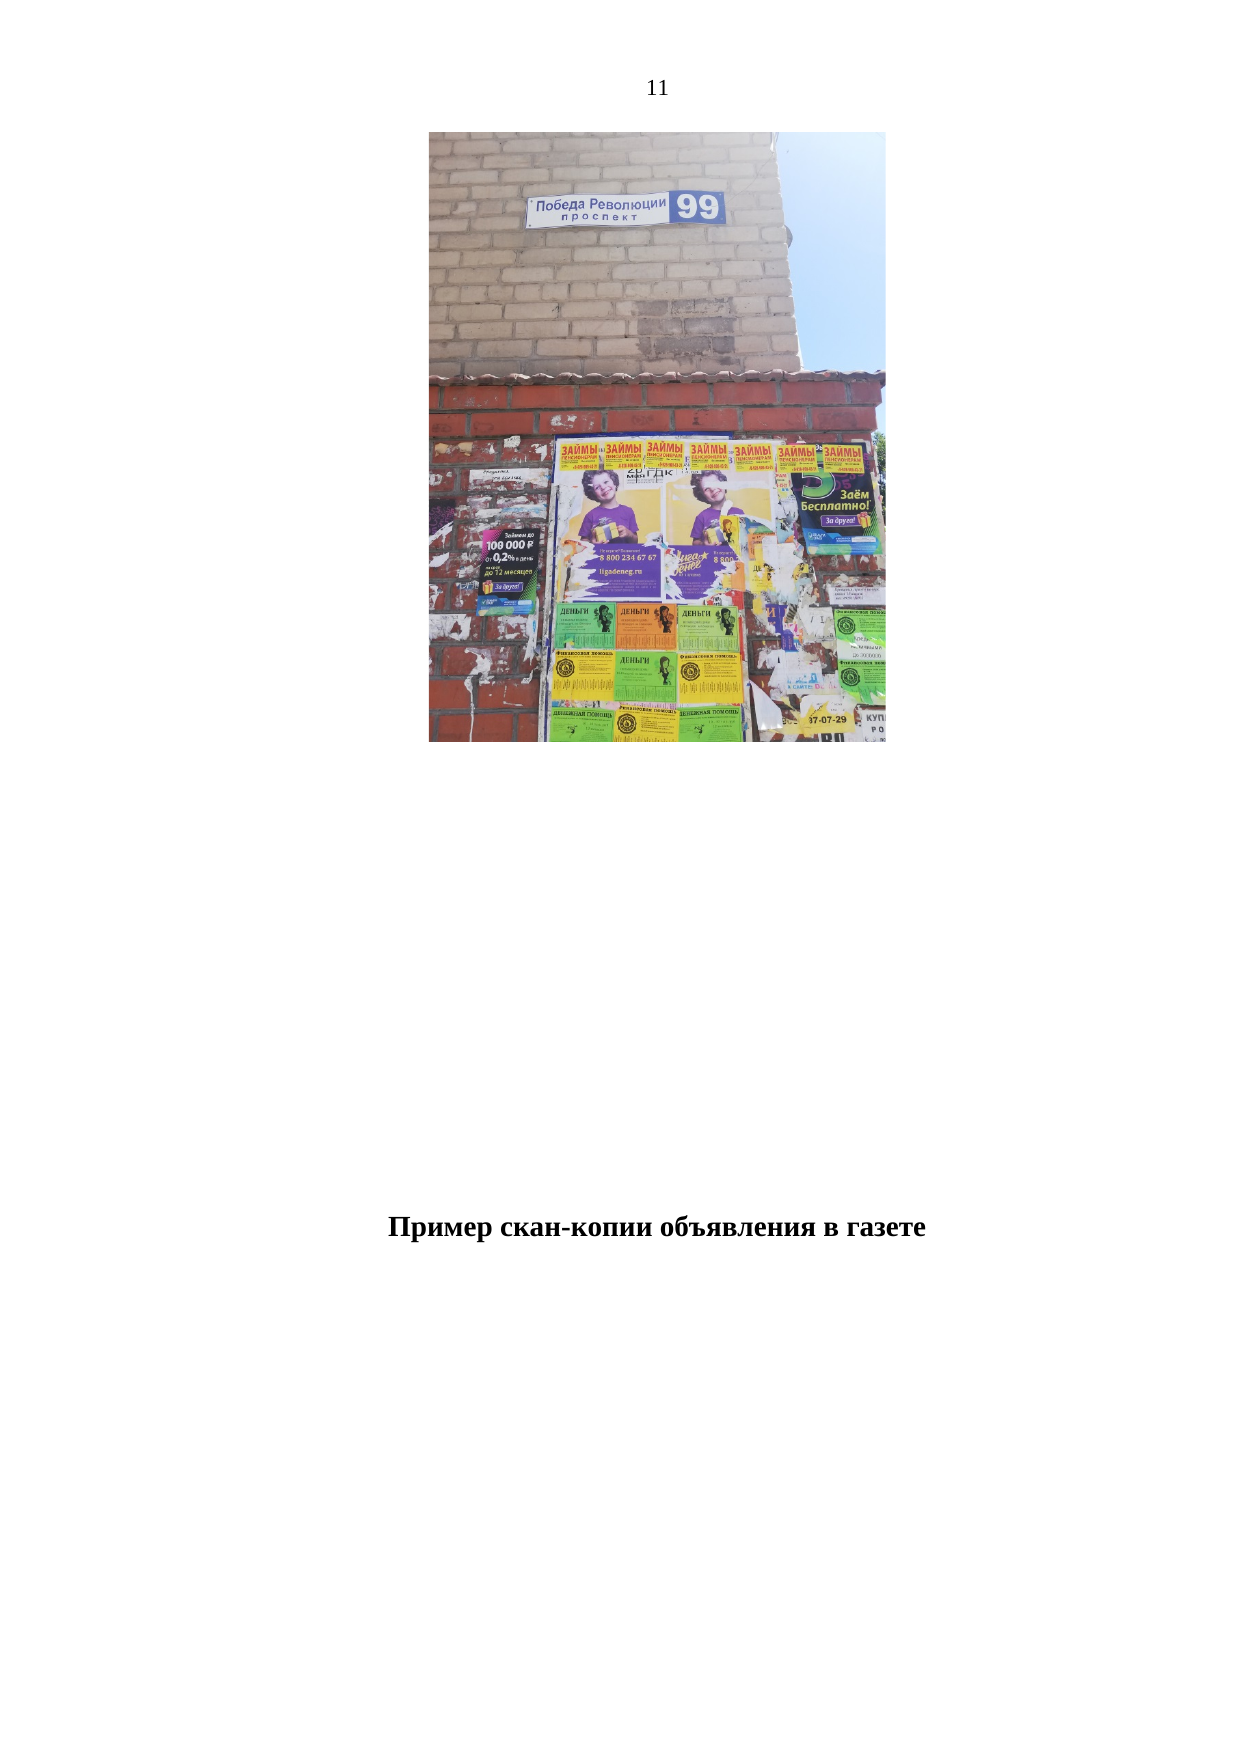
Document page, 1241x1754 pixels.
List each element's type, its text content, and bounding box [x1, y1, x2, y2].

picture [428, 132, 886, 742]
text Пример скан-копии объявления в газете [148, 1209, 1167, 1242]
